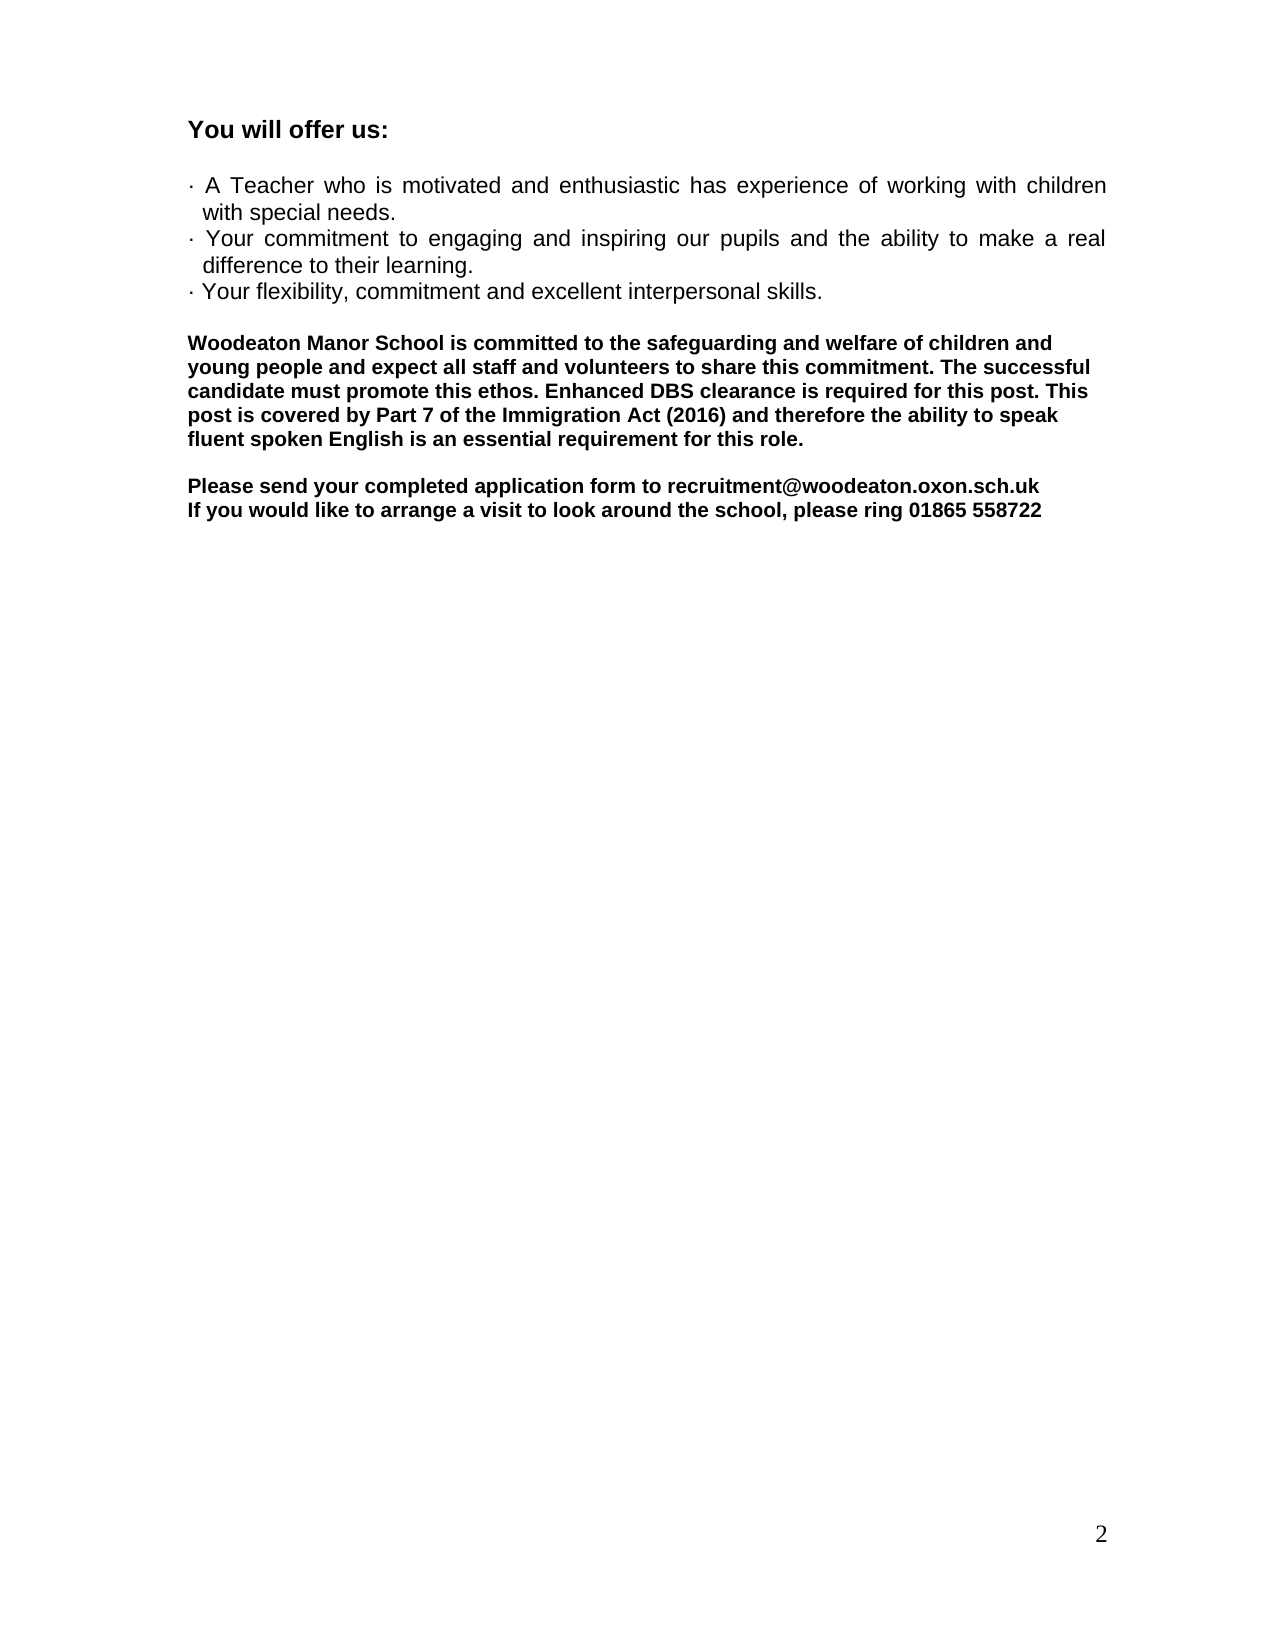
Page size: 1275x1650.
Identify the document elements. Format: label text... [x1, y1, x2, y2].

text · A Teacher who is motivated and enthusiastic has experience of working with children with special needs. [187, 172, 1107, 225]
text · Your flexibility, commitment and excellent interpersonal skills. [187, 278, 1107, 304]
text Woodeaton Manor School is committed to the safeguarding and welfare of children and [187, 331, 1107, 354]
text If you would like to arrange a visit to look around the school, please ring 01865 558722 [187, 498, 1107, 522]
text post is covered by Part 7 of the Immigration Act (2016) and therefore the ability to speak [187, 402, 1107, 426]
text Please send your completed application form to recruitment@woodeaton.oxon.sch.uk [187, 474, 1107, 498]
text young people and expect all staff and volunteers to share this commitment. The successful [187, 354, 1107, 378]
text · Your commitment to engaging and inspiring our pupils and the ability to make a real difference to their learning. [187, 225, 1107, 278]
text candidate must promote this ethos. Enhanced DBS clearance is required for this post. This [187, 378, 1107, 402]
text fluent spoken English is an essential requirement for this role. [187, 426, 1107, 450]
text You will offer us: [187, 115, 1107, 144]
